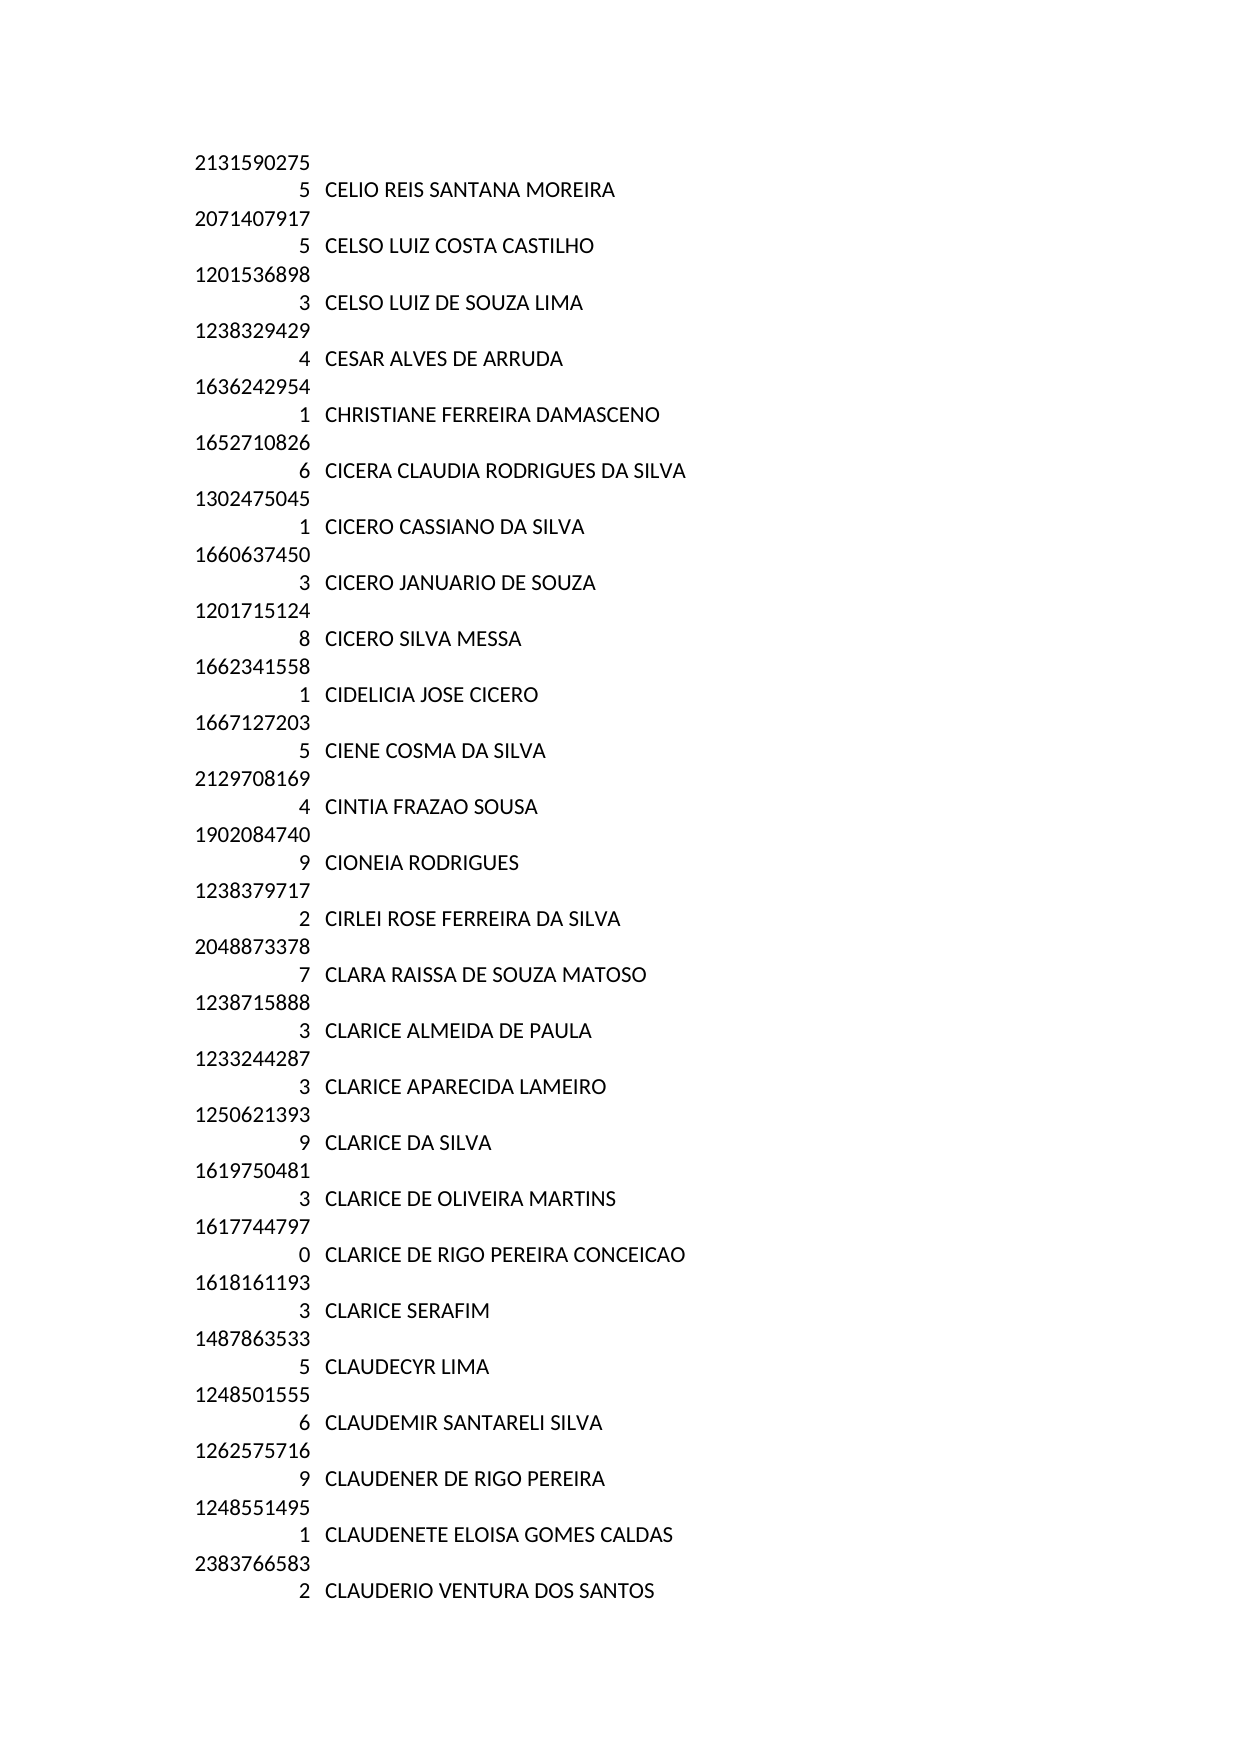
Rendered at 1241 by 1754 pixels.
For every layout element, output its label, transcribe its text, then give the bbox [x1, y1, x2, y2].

table_cell CESAR ALVES DE ARRUDA [318, 316, 862, 372]
table_cell 23837665832 [177, 1549, 318, 1605]
table_cell CLAUDERIO VENTURA DOS SANTOS [318, 1549, 862, 1605]
table_cell CLAUDENER DE RIGO PEREIRA [318, 1437, 862, 1493]
table_cell CLARA RAISSA DE SOUZA MATOSO [318, 932, 862, 988]
table_cell 16362429541 [177, 372, 318, 428]
table_cell 12506213939 [177, 1100, 318, 1156]
table_cell 12485514951 [177, 1493, 318, 1549]
table_cell CHRISTIANE FERREIRA DAMASCENO [318, 372, 862, 428]
table_cell CICERO JANUARIO DE SOUZA [318, 540, 862, 596]
table_cell CIONEIA RODRIGUES [318, 820, 862, 876]
table_cell CLARICE SERAFIM [318, 1269, 862, 1324]
table_cell CICERO SILVA MESSA [318, 596, 862, 652]
table_cell 16177447970 [177, 1213, 318, 1268]
table_cell 12485015556 [177, 1381, 318, 1437]
table_cell 16527108266 [177, 428, 318, 484]
table_cell CLAUDENETE ELOISA GOMES CALDAS [318, 1493, 862, 1549]
table_cell 12332442873 [177, 1044, 318, 1100]
table_cell CELIO REIS SANTANA MOREIRA [318, 148, 862, 204]
table_cell CLAUDEMIR SANTARELI SILVA [318, 1381, 862, 1437]
table_cell 16606374503 [177, 540, 318, 596]
table_cell 12383797172 [177, 876, 318, 932]
table_cell 16623415581 [177, 652, 318, 708]
table_cell 14878635335 [177, 1325, 318, 1381]
table_cell 12387158883 [177, 988, 318, 1044]
table_cell 12383294294 [177, 316, 318, 372]
table_cell CIRLEI ROSE FERREIRA DA SILVA [318, 876, 862, 932]
table_cell 20714079175 [177, 204, 318, 260]
table_cell CICERO CASSIANO DA SILVA [318, 484, 862, 540]
table_cell CIENE COSMA DA SILVA [318, 708, 862, 764]
table_cell 16671272035 [177, 708, 318, 764]
table_cell CINTIA FRAZAO SOUSA [318, 764, 862, 820]
table_cell 12017151248 [177, 596, 318, 652]
table_cell CLAUDECYR LIMA [318, 1325, 862, 1381]
table_cell 12625757169 [177, 1437, 318, 1493]
table_cell 19020847409 [177, 820, 318, 876]
table_cell CLARICE APARECIDA LAMEIRO [318, 1044, 862, 1100]
table_cell 20488733787 [177, 932, 318, 988]
table_cell 12015368983 [177, 260, 318, 316]
table_cell CICERA CLAUDIA RODRIGUES DA SILVA [318, 428, 862, 484]
table_cell 13024750451 [177, 484, 318, 540]
table_cell CELSO LUIZ COSTA CASTILHO [318, 204, 862, 260]
table_cell 21297081694 [177, 764, 318, 820]
table_cell 16181611933 [177, 1269, 318, 1324]
table_cell CLARICE DE RIGO PEREIRA CONCEICAO [318, 1213, 862, 1268]
table_cell CLARICE DA SILVA [318, 1100, 862, 1156]
table_cell CELSO LUIZ DE SOUZA LIMA [318, 260, 862, 316]
table_cell CLARICE DE OLIVEIRA MARTINS [318, 1156, 862, 1212]
table_cell 21315902755 [177, 148, 318, 204]
table_cell 16197504813 [177, 1156, 318, 1212]
table_cell CLARICE ALMEIDA DE PAULA [318, 988, 862, 1044]
table_cell CIDELICIA JOSE CICERO [318, 652, 862, 708]
